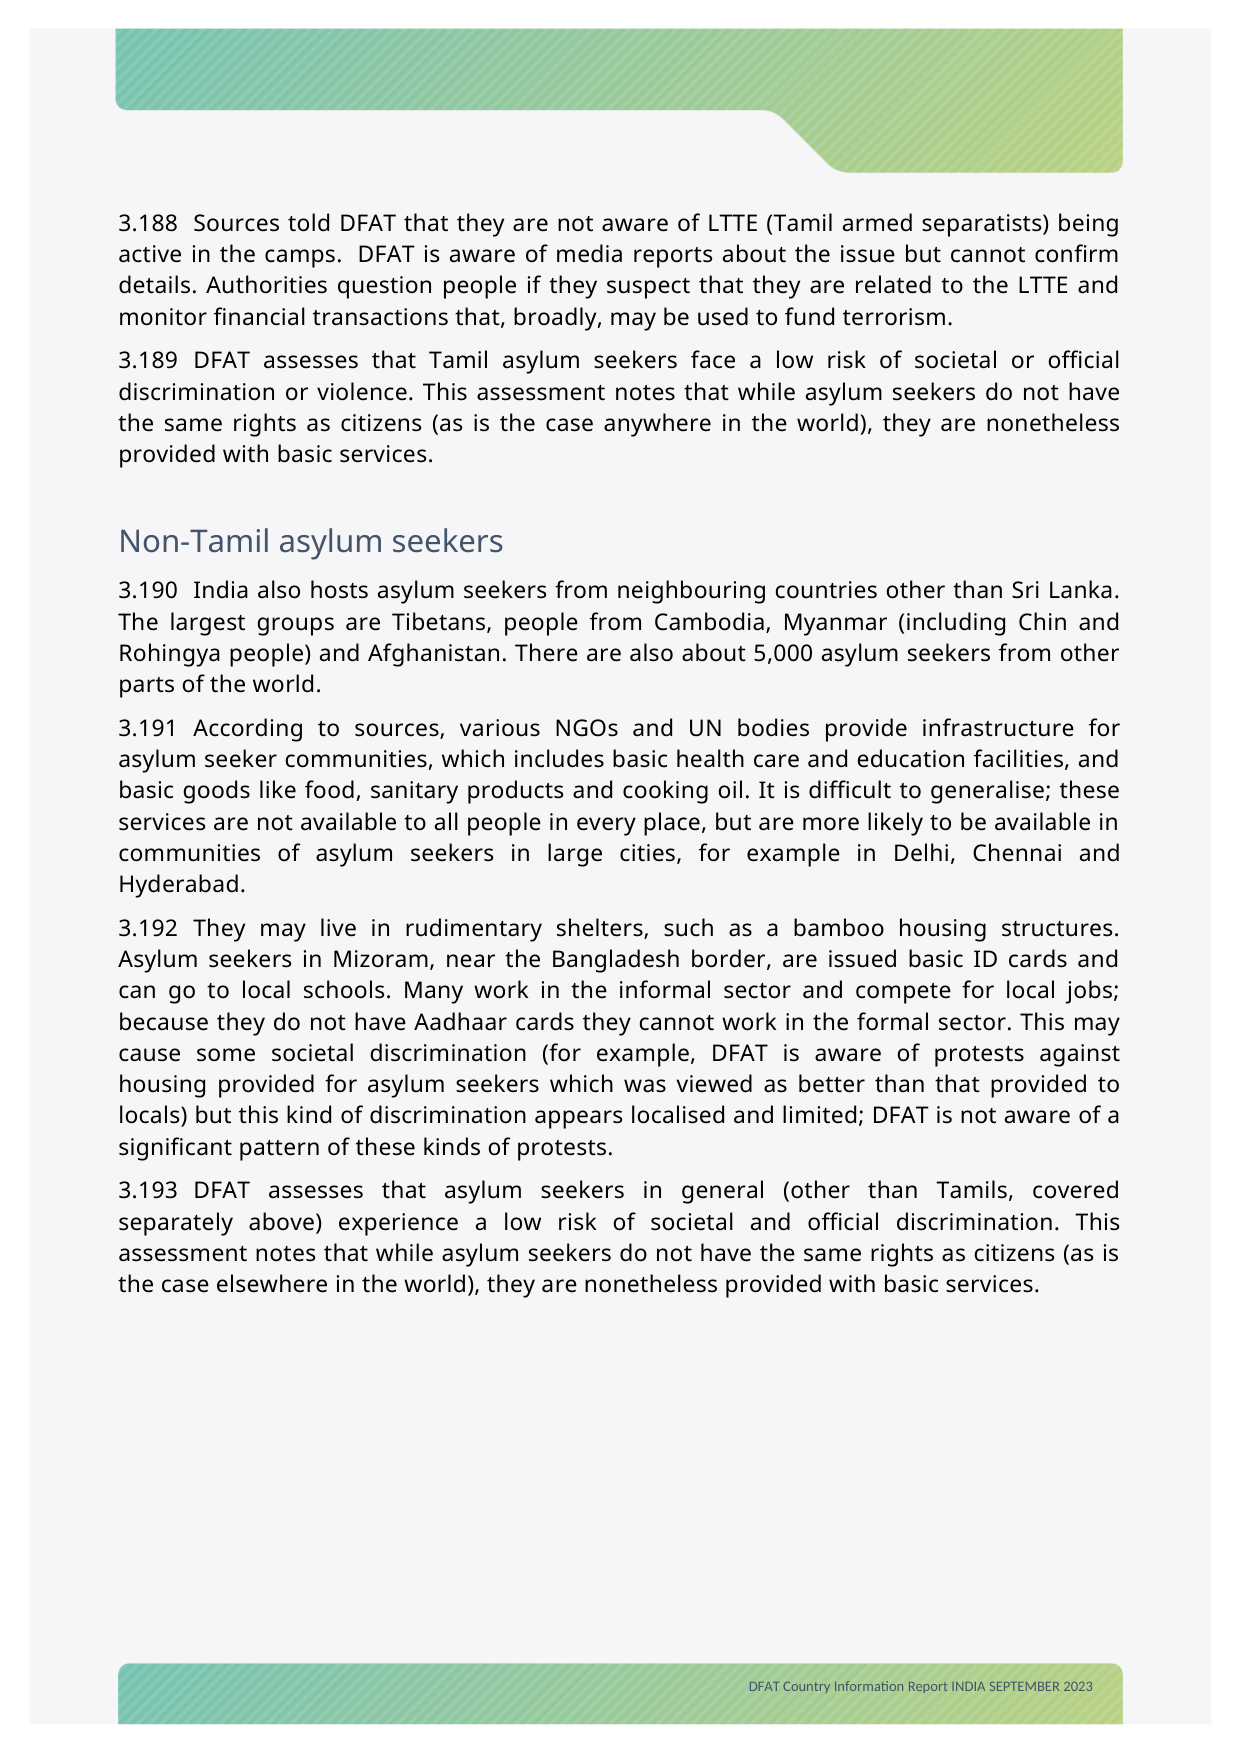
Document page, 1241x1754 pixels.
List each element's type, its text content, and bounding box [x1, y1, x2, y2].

list DFAT assesses that asylum seekers in general (other than Tamils, covered separately above) experience a low risk of societal and official discrimination. This assessment notes that while asylum seekers do not have the same rights as citizens (as is the case elsewhere in the world), they are nonetheless provided with basic services. [118, 1174, 1122, 1299]
subtitle Non-Tamil asylum seekers [118, 519, 1122, 562]
list According to sources, various NGOs and UN bodies provide infrastructure for asylum seeker communities, which includes basic health care and education facilities, and basic goods like food, sanitary products and cooking oil. It is difficult to generalise; these services are not available to all people in every place, but are more likely to be available in communities of asylum seekers in large cities, for example in Delhi, Chennai and Hyderabad. [118, 712, 1122, 899]
list India also hosts asylum seekers from neighbouring countries other than Sri Lanka. The largest groups are Tibetans, people from Cambodia, Myanmar (including Chin and Rohingya people) and Afghanistan. There are also about 5,000 asylum seekers from other parts of the world. [118, 574, 1122, 699]
picture [0, 0, 1241, 1754]
list Sources told DFAT that they are not aware of LTTE (Tamil armed separatists) being active in the camps. DFAT is aware of media reports about the issue but cannot confirm details. Authorities question people if they suspect that they are related to the LTTE and monitor financial transactions that, broadly, may be used to fund terrorism. [118, 207, 1122, 332]
list DFAT assesses that Tamil asylum seekers face a low risk of societal or official discrimination or violence. This assessment notes that while asylum seekers do not have the same rights as citizens (as is the case anywhere in the world), they are nonetheless provided with basic services. [118, 344, 1122, 469]
list They may live in rudimentary shelters, such as a bamboo housing structures. Asylum seekers in Mizoram, near the Bangladesh border, are issued basic ID cards and can go to local schools. Many work in the informal sector and compete for local jobs; because they do not have Aadhaar cards they cannot work in the formal sector. This may cause some societal discrimination (for example, DFAT is aware of protests against housing provided for asylum seekers which was viewed as better than that provided to locals) but this kind of discrimination appears localised and limited; DFAT is not aware of a significant pattern of these kinds of protests. [118, 912, 1122, 1162]
